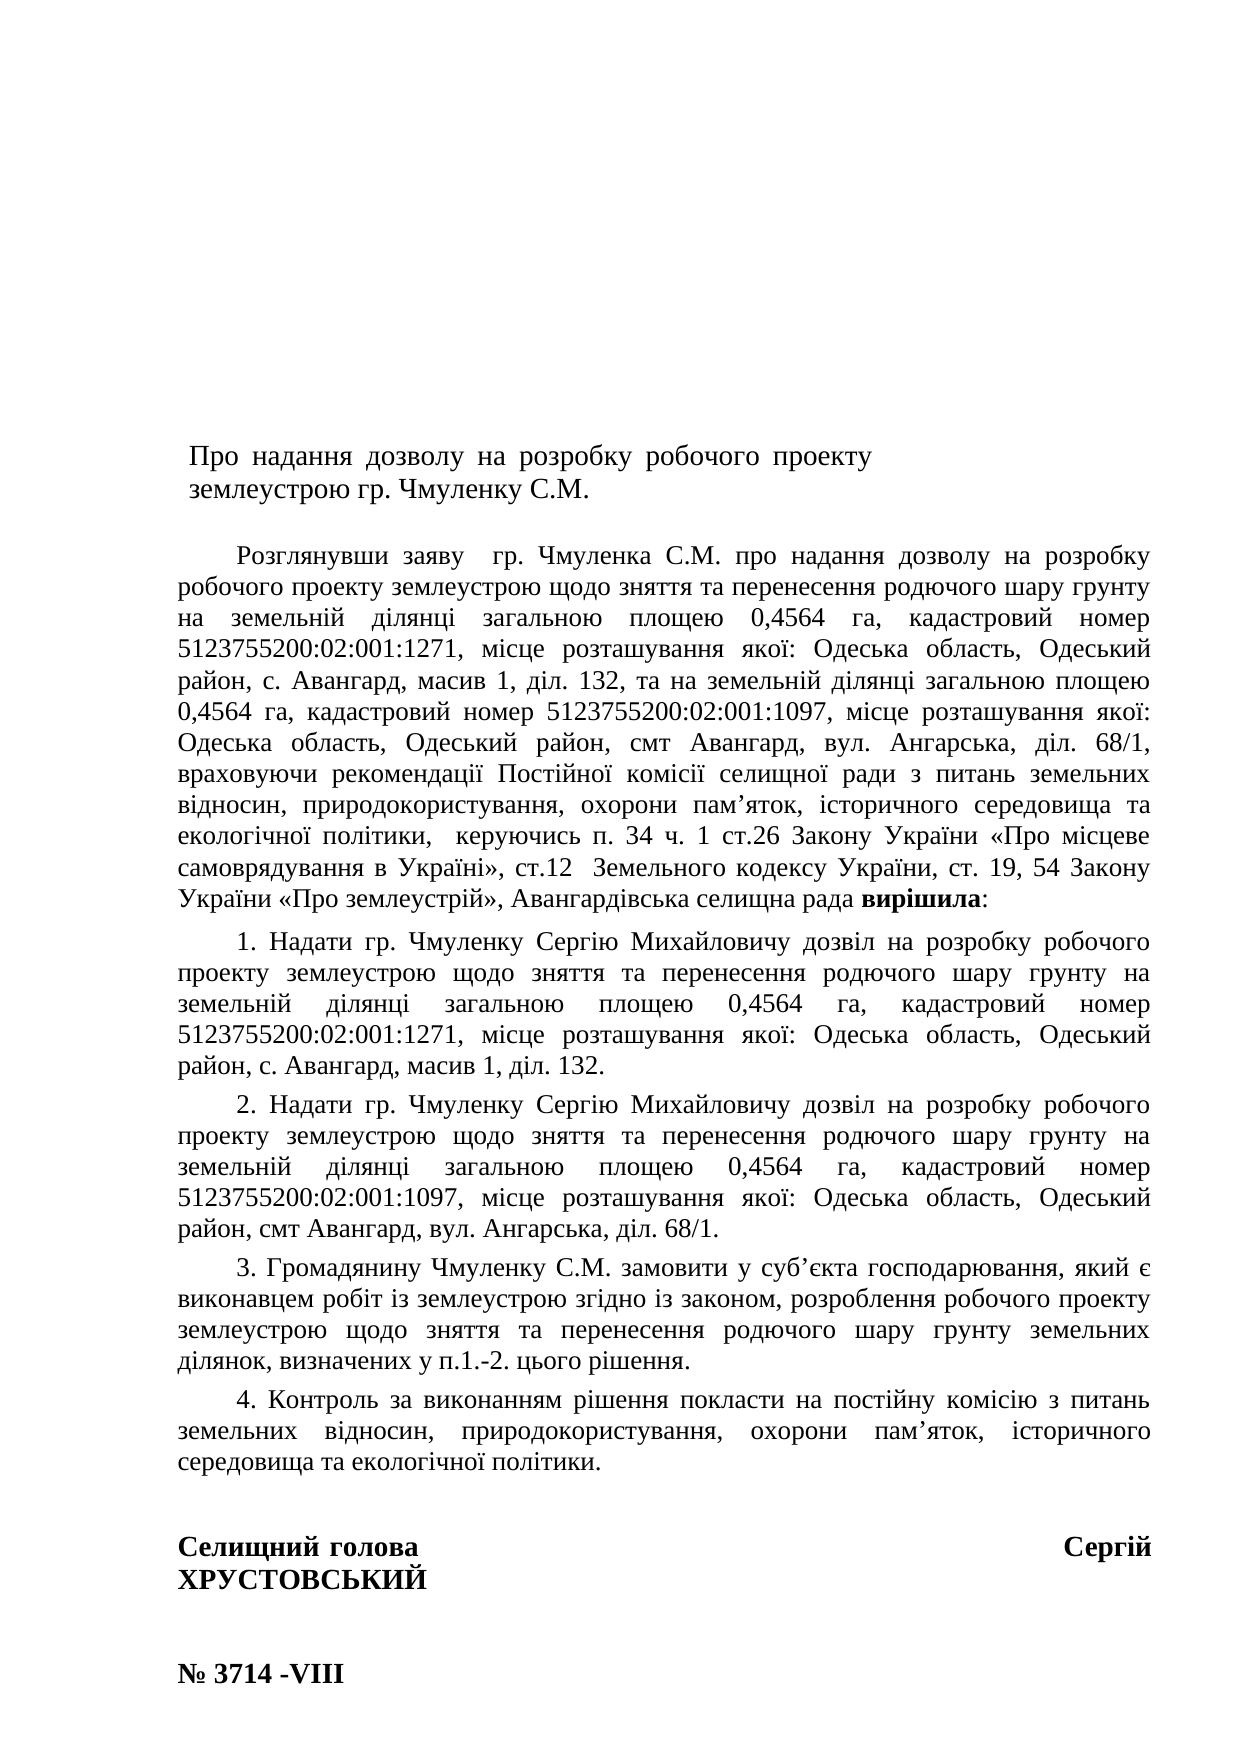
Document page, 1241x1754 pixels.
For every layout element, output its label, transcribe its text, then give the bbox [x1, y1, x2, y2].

text 4. Контроль за виконанням рішення покласти на постійну комісію з питань земельних відносин, природокористування, охорони пам’яток, історичного середовища та екологічної політики. [177, 1383, 1152, 1476]
table_header Про надання дозволу на розробку робочого проекту землеустрою гр. Чмуленку С.М. [177, 438, 884, 515]
text Селищний голова Сергій ХРУСТОВСЬКИЙ [177, 1529, 1152, 1596]
text 2. Надати гр. Чмуленку Сергію Михайловичу дозвіл на розробку робочого проекту землеустрою щодо зняття та перенесення родючого шару грунту на земельній ділянці загальною площею 0,4564 га, кадастровий номер 5123755200:02:001:1097, місце розташування якої: Одеська область, Одеський район, смт Авангард, вул. Ангарська, діл. 68/1. [177, 1088, 1152, 1244]
text Розглянувши заяву гр. Чмуленка С.М. про надання дозволу на розробку робочого проекту землеустрою щодо зняття та перенесення родючого шару грунту на земельній ділянці загальною площею 0,4564 га, кадастровий номер 5123755200:02:001:1271, місце розташування якої: Одеська область, Одеський район, с. Авангард, масив 1, діл. 132, та на земельній ділянці загальною площею 0,4564 га, кадастровий номер 5123755200:02:001:1097, місце розташування якої: Одеська область, Одеський район, смт Авангард, вул. Ангарська, діл. 68/1, враховуючи рекомендації Постійної комісії селищної ради з питань земельних відносин, природокористування, охорони пам’яток, історичного середовища та екологічної політики, керуючись п. 34 ч. 1 ст.26 Закону України «Про місцеве самоврядування в Україні», ст.12 Земельного кодексу України, ст. 19, 54 Закону України «Про землеустрій», Авангардівська селищна рада вирішила: [177, 539, 1152, 913]
text 1. Надати гр. Чмуленку Сергію Михайловичу дозвіл на розробку робочого проекту землеустрою щодо зняття та перенесення родючого шару грунту на земельній ділянці загальною площею 0,4564 га, кадастровий номер 5123755200:02:001:1271, місце розташування якої: Одеська область, Одеський район, с. Авангард, масив 1, діл. 132. [177, 925, 1152, 1081]
text 3. Громадянину Чмуленку С.М. замовити у суб’єкта господарювання, який є виконавцем робіт із землеустрою згідно із законом, розроблення робочого проекту землеустрою щодо зняття та перенесення родючого шару грунту земельних ділянок, визначених у п.1.-2. цього рішення. [177, 1251, 1152, 1376]
text № 3714 -VІІІ [177, 1656, 1152, 1689]
